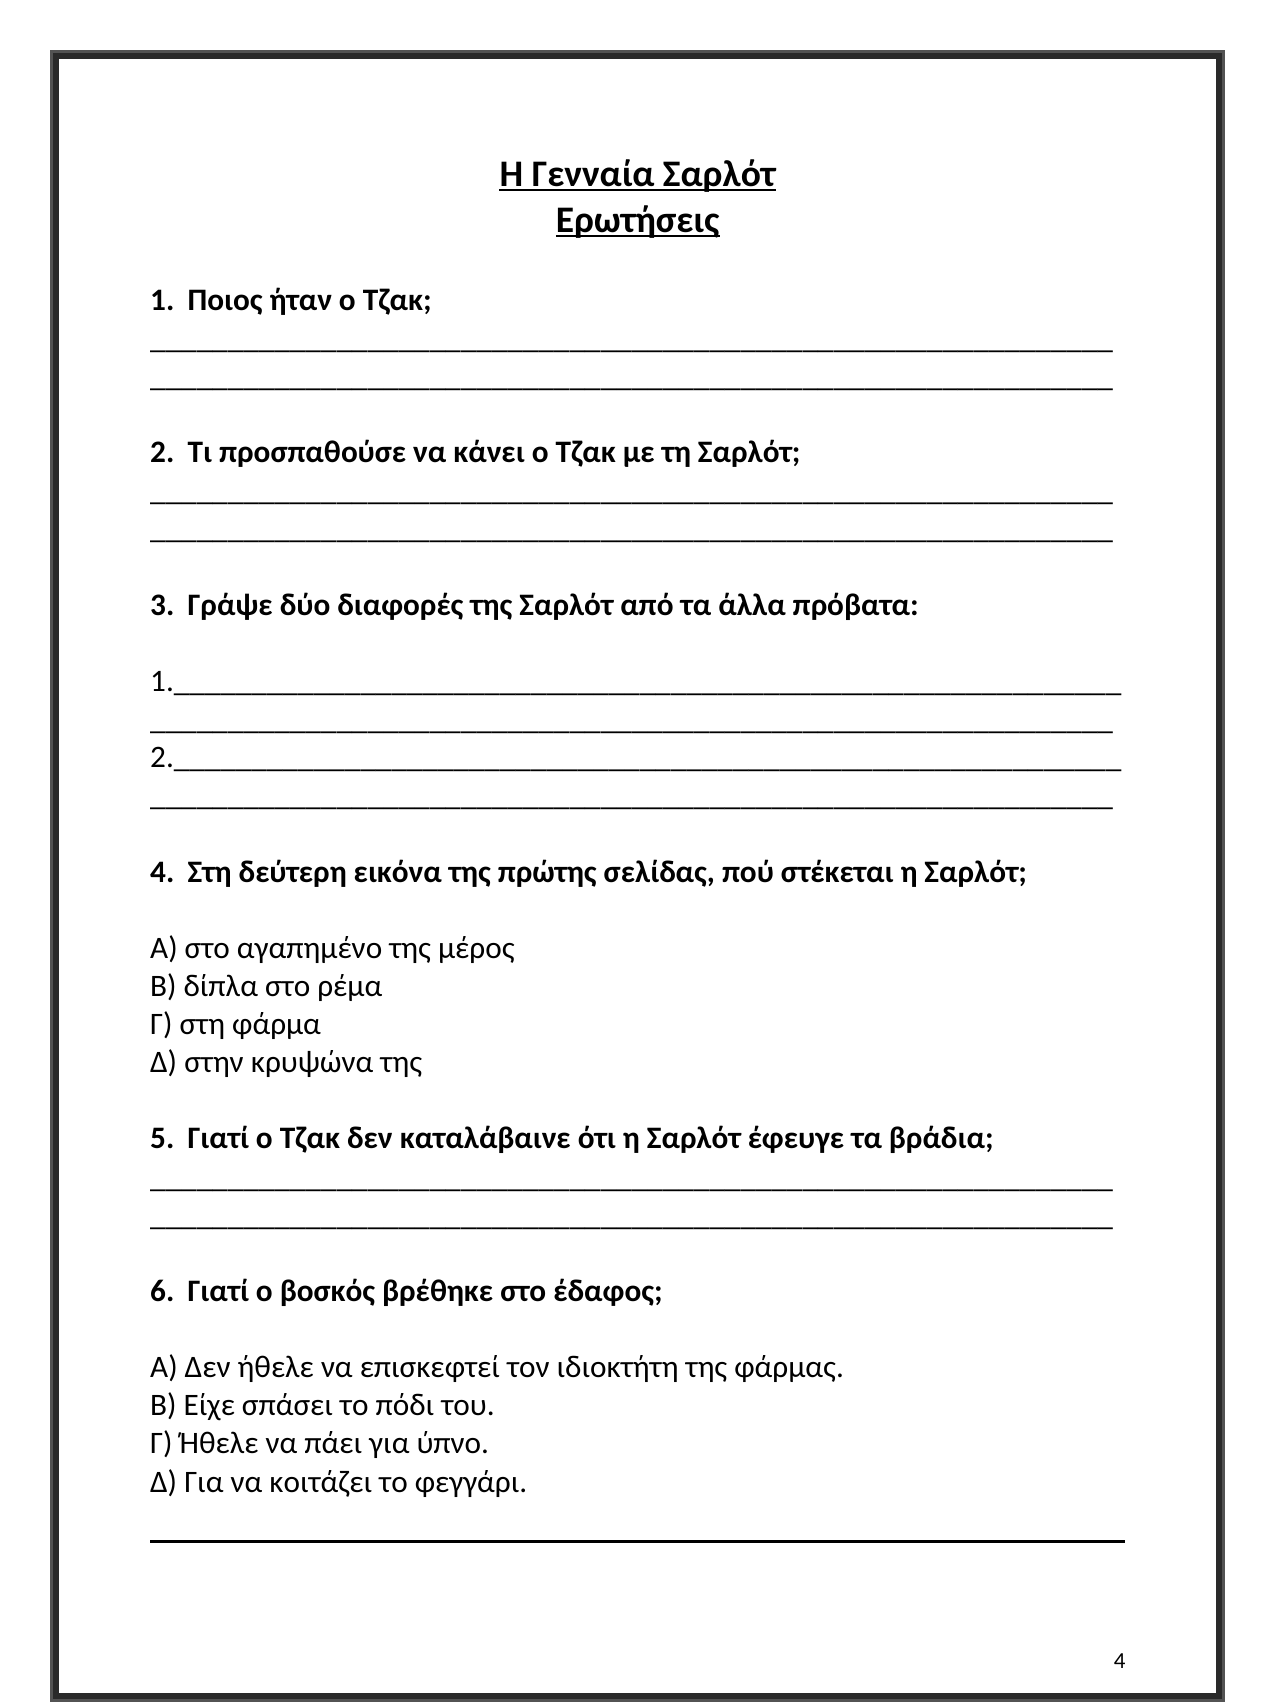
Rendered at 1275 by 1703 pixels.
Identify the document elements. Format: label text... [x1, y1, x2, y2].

text Δ) Για να κοιτάζει το φεγγάρι. [150, 1462, 1125, 1500]
text Β) δίπλα στο ρέμα [150, 966, 1125, 1004]
list Τι προσπαθούσε να κάνει ο Τζακ με τη Σαρλότ; [150, 432, 1125, 470]
text ____________________________________________________________________________________________________________________________ [150, 1157, 1125, 1233]
text Α) Δεν ήθελε να επισκεφτεί τον ιδιοκτήτη της φάρμας. [150, 1347, 1125, 1385]
list Γράψε δύο διαφορές της Σαρλότ από τα άλλα πρόβατα: [150, 585, 1125, 623]
text Γ) στη φάρμα [150, 1004, 1125, 1042]
text H Γενναία Σαρλότ [150, 150, 1125, 196]
text Γ) Ήθελε να πάει για ύπνο. [150, 1423, 1125, 1462]
list Γιατί ο Τζακ δεν καταλάβαινε ότι η Σαρλότ έφευγε τα βράδια; [150, 1118, 1125, 1157]
text ____________________________________________________________________________________________________________________________ [150, 470, 1125, 547]
text Ερωτήσεις [150, 196, 1125, 242]
text Α) στο αγαπημένο της μέρος [150, 928, 1125, 966]
list Στη δεύτερη εικόνα της πρώτης σελίδας, πού στέκεται η Σαρλότ; [150, 852, 1125, 890]
text 1.___________________________________________________________________________________________________________________________ [150, 661, 1125, 737]
text Δ) στην κρυψώνα της [150, 1042, 1125, 1080]
text 2.___________________________________________________________________________________________________________________________ [150, 737, 1125, 813]
text Β) Είχε σπάσει το πόδι του. [150, 1385, 1125, 1423]
list Ποιος ήταν ο Τζακ; [150, 280, 1125, 318]
text ____________________________________________________________________________________________________________________________ [150, 318, 1125, 394]
list Γιατί ο βοσκός βρέθηκε στο έδαφος; [150, 1271, 1125, 1309]
